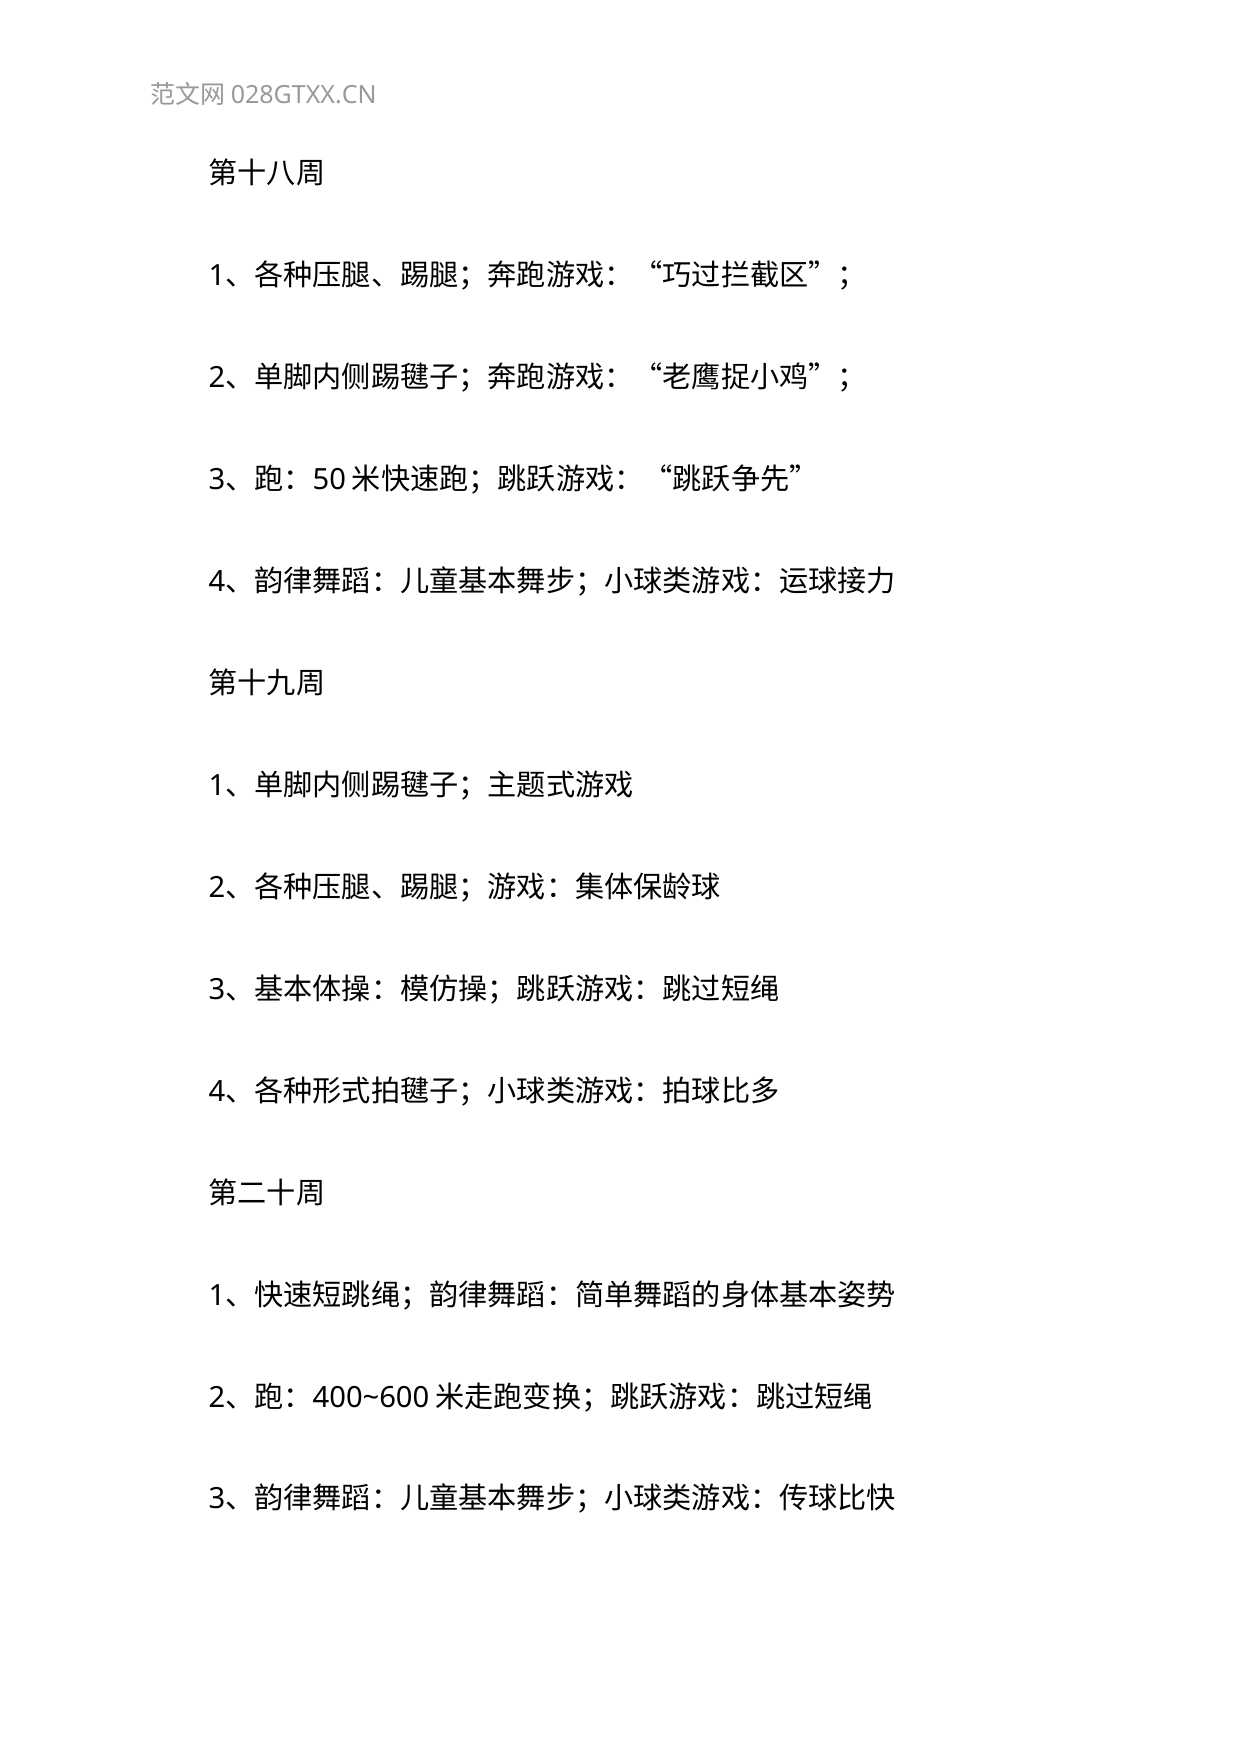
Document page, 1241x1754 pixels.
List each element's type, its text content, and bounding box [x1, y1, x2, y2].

text 第十九周 [150, 660, 1090, 702]
text 4、各种形式拍毽子；小球类游戏：拍球比多 [150, 1067, 1090, 1110]
text 1、快速短跳绳；韵律舞蹈：简单舞蹈的身体基本姿势 [150, 1271, 1090, 1313]
text 第二十周 [150, 1169, 1090, 1212]
text 2、跑：400~600米走跑变换；跳跃游戏：跳过短绳 [150, 1373, 1090, 1416]
text 2、单脚内侧踢毽子；奔跑游戏：“老鹰捉小鸡”； [150, 354, 1090, 396]
text 4、韵律舞蹈：儿童基本舞步；小球类游戏：运球接力 [150, 558, 1090, 600]
text 2、各种压腿、踢腿；游戏：集体保龄球 [150, 863, 1090, 906]
text 1、单脚内侧踢毽子；主题式游戏 [150, 761, 1090, 804]
text 3、跑：50米快速跑；跳跃游戏：“跳跃争先” [150, 456, 1090, 498]
text 3、韵律舞蹈：儿童基本舞步；小球类游戏：传球比快 [150, 1475, 1090, 1517]
text 3、基本体操：模仿操；跳跃游戏：跳过短绳 [150, 965, 1090, 1008]
text 第十八周 [150, 150, 1090, 192]
text 1、各种压腿、踢腿；奔跑游戏：“巧过拦截区”； [150, 252, 1090, 294]
